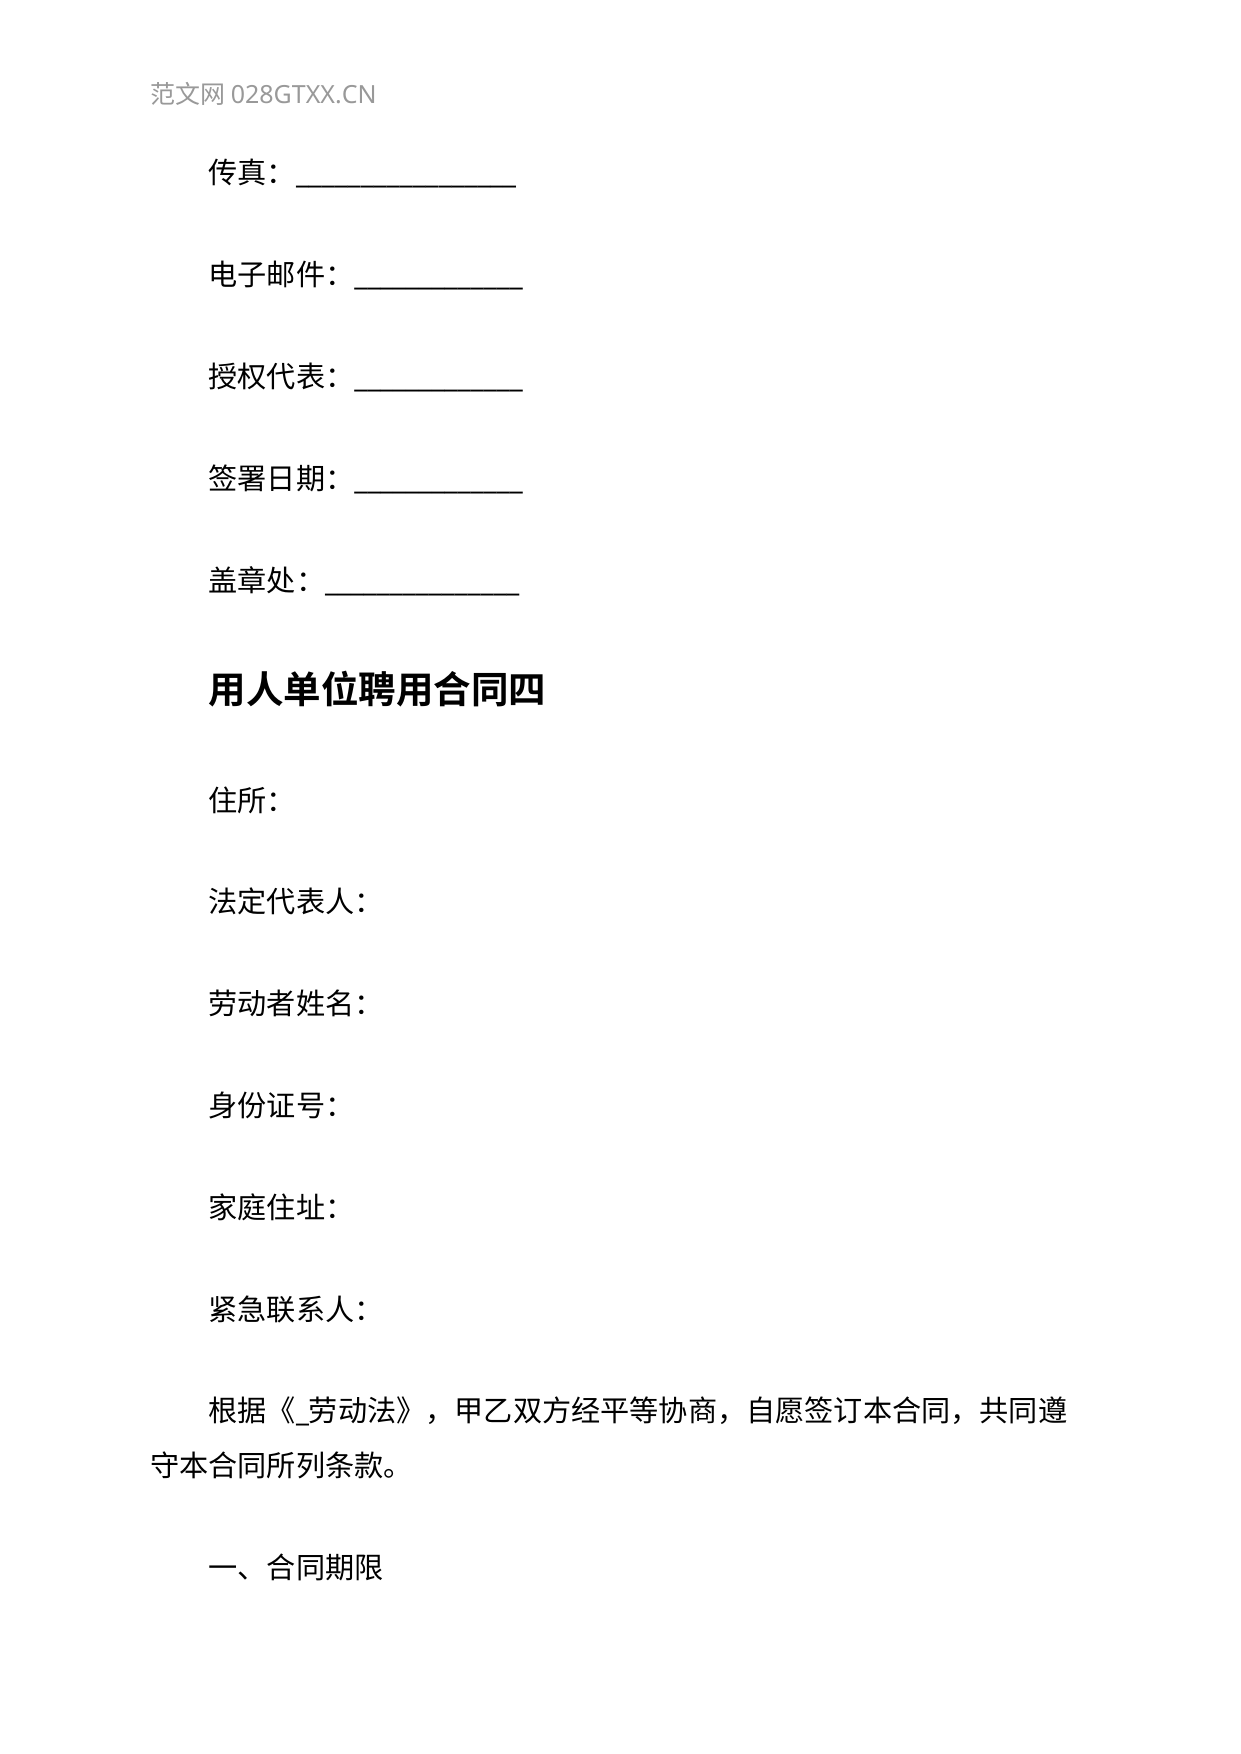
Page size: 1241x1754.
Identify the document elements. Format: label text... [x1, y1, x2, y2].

text 劳动者姓名： [150, 981, 1090, 1023]
text 电子邮件：_____________ [150, 252, 1090, 294]
text 身份证号： [150, 1083, 1090, 1125]
text 家庭住址： [150, 1184, 1090, 1227]
text 授权代表：_____________ [150, 354, 1090, 396]
text 根据《_劳动法》，甲乙双方经平等协商，自愿签订本合同，共同遵守本合同所列条款。 [150, 1388, 1090, 1485]
text 签署日期：_____________ [150, 456, 1090, 498]
text 一、合同期限 [150, 1545, 1090, 1587]
text 用人单位聘用合同四 [150, 660, 1090, 714]
text 盖章处：_______________ [150, 558, 1090, 600]
text 住所： [150, 777, 1090, 819]
text 法定代表人： [150, 879, 1090, 921]
text 传真：_________________ [150, 150, 1090, 192]
text 紧急联系人： [150, 1286, 1090, 1328]
